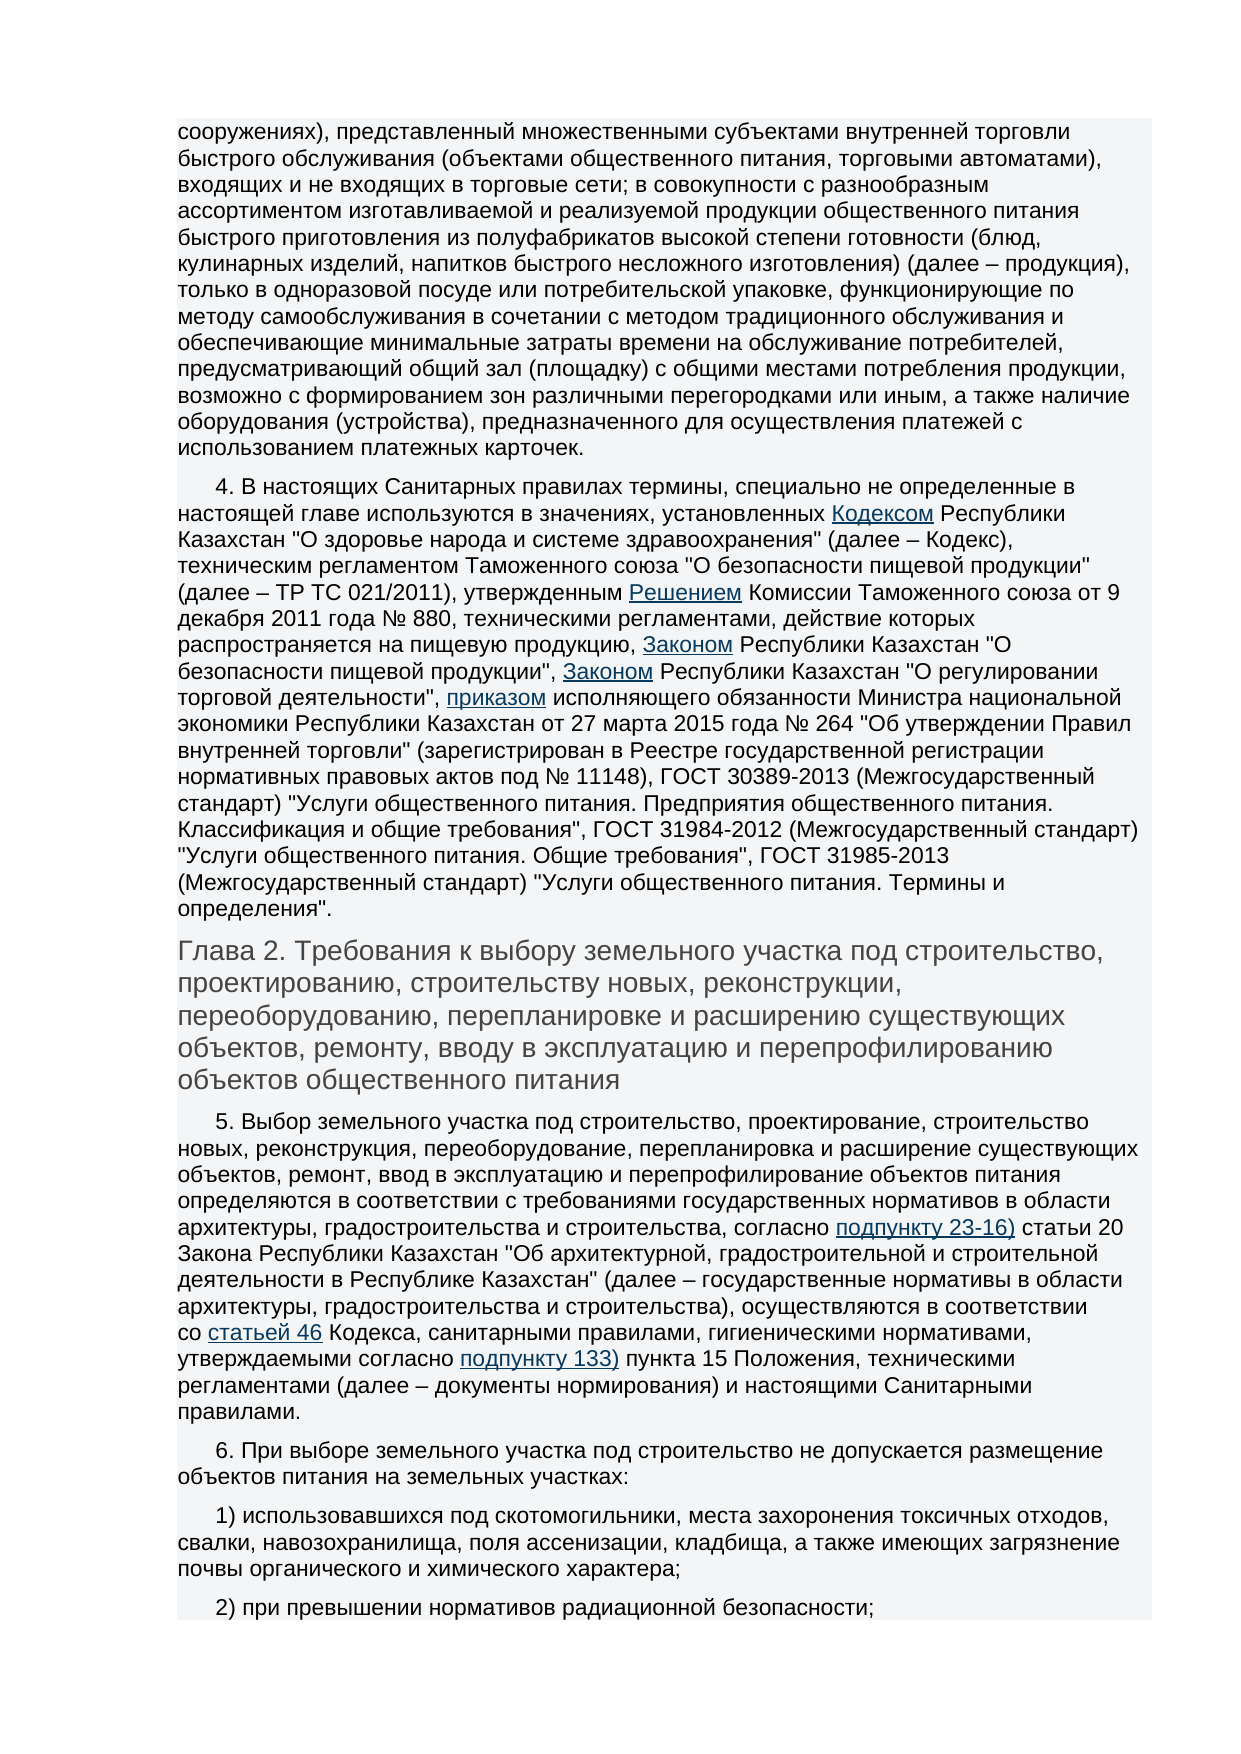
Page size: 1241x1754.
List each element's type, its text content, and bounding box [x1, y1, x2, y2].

text 1) использовавшихся под скотомогильники, места захоронения токсичных отходов, свалки, навозохранилища, поля ассенизации, кладбища, а также имеющих загрязнение почвы органического и химического характера; [177, 1502, 1152, 1581]
text 6. При выборе земельного участка под строительство не допускается размещение объектов питания на земельных участках: [177, 1437, 1152, 1490]
text 2) при превышении нормативов радиационной безопасности; [177, 1594, 1152, 1620]
text 5. Выбор земельного участка под строительство, проектирование, строительство новых, реконструкция, переоборудование, перепланировка и расширение существующих объектов, ремонт, ввод в эксплуатацию и перепрофилирование объектов питания определяются в соответствии с требованиями государственных нормативов в области архитектуры, градостроительства и строительства, согласно подпункту 23-16) статьи 20 Закона Республики Казахстан "Об архитектурной, градостроительной и строительной деятельности в Республике Казахстан" (далее – государственные нормативы в области архитектуры, градостроительства и строительства), осуществляются в соответствии со статьей 46 Кодекса, санитарными правилами, гигиеническими нормативами, утверждаемыми согласно подпункту 133) пункта 15 Положения, техническими регламентами (далее – документы нормирования) и настоящими Санитарными правилами. [177, 1108, 1152, 1424]
text Глава 2. Требования к выбору земельного участка под строительство, проектированию, строительству новых, реконструкции, переоборудованию, перепланировке и расширению существующих объектов, ремонту, вводу в эксплуатацию и перепрофилированию объектов общественного питания [177, 934, 1152, 1096]
text 4. В настоящих Санитарных правилах термины, специально не определенные в настоящей главе используются в значениях, установленных Кодексом Республики Казахстан "О здоровье народа и системе здравоохранения" (далее – Кодекс), техническим регламентом Таможенного союза "О безопасности пищевой продукции" (далее – ТР ТС 021/2011), утвержденным Решением Комиссии Таможенного союза от 9 декабря 2011 года № 880, техническими регламентами, действие которых распространяется на пищевую продукцию, Законом Республики Казахстан "О безопасности пищевой продукции", Законом Республики Казахстан "О регулировании торговой деятельности", приказом исполняющего обязанности Министра национальной экономики Республики Казахстан от 27 марта 2015 года № 264 "Об утверждении Правил внутренней торговли" (зарегистрирован в Реестре государственной регистрации нормативных правовых актов под № 11148), ГОСТ 30389-2013 (Межгосударственный стандарт) "Услуги общественного питания. Предприятия общественного питания. Классификация и общие требования", ГОСТ 31984-2012 (Межгосударственный стандарт) "Услуги общественного питания. Общие требования", ГОСТ 31985-2013 (Межгосударственный стандарт) "Услуги общественного питания. Термины и определения". [177, 473, 1152, 921]
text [177, 118, 1152, 461]
